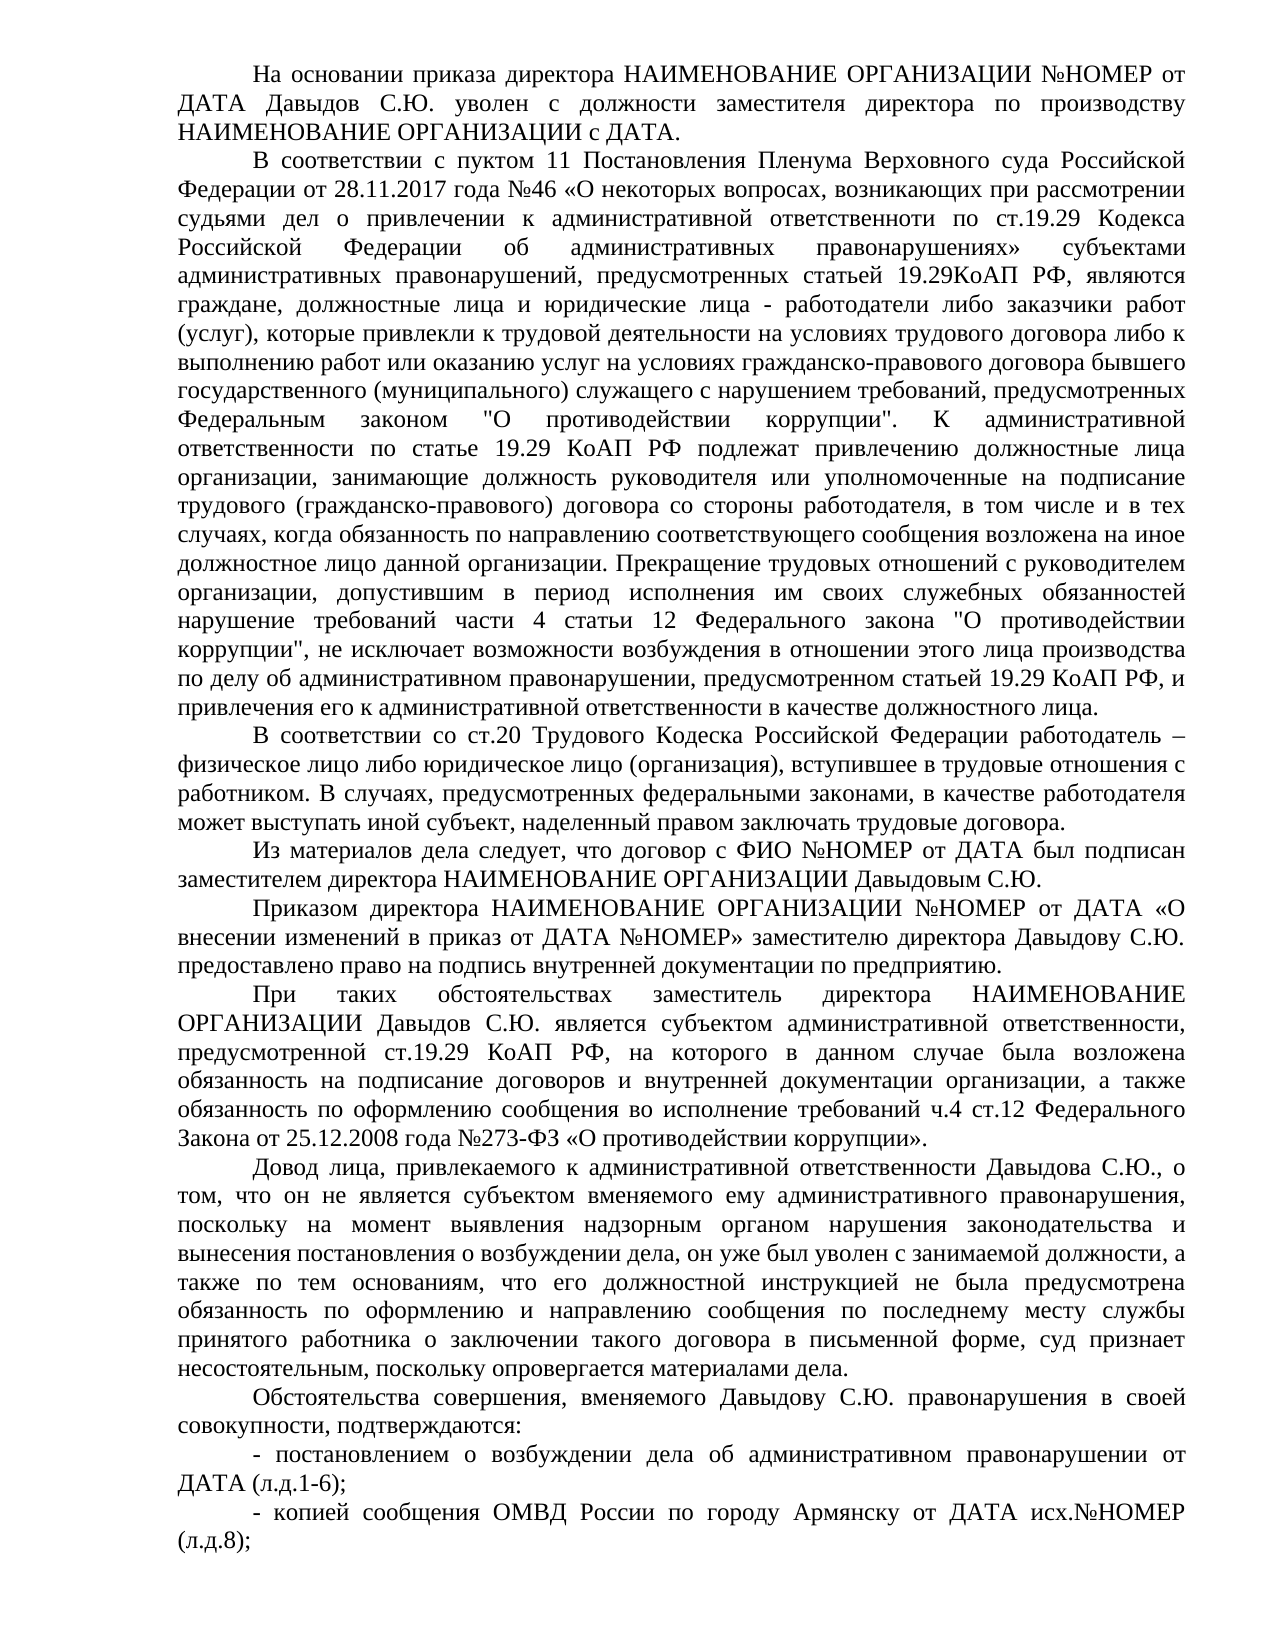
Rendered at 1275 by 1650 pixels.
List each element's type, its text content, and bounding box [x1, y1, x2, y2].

text На основании приказа директора НАИМЕНОВАНИЕ ОРГАНИЗАЦИИ №НОМЕР от ДАТА Давыдов С.Ю. уволен с должности заместителя директора по производству НАИМЕНОВАНИЕ ОРГАНИЗАЦИИ с ДАТА. [177, 59, 1186, 145]
text - копией сообщения ОМВД России по городу Армянску от ДАТА исх.№НОМЕР (л.д.8); [177, 1497, 1186, 1554]
text - постановлением о возбуждении дела об административном правонарушении от ДАТА (л.д.1-6); [177, 1439, 1186, 1497]
text В соответствии с пуктом 11 Постановления Пленума Верховного суда Российской Федерации от 28.11.2017 года №46 «О некоторых вопросах, возникающих при рассмотрении судьями дел о привлечении к административной ответственноти по ст.19.29 Кодекса Российской Федерации об административных правонарушениях» субъектами административных правонарушений, предусмотренных статьей 19.29КоАП РФ, являются граждане, должностные лица и юридические лица - работодатели либо заказчики работ (услуг), которые привлекли к трудовой деятельности на условиях трудового договора либо к выполнению работ или оказанию услуг на условиях гражданско-правового договора бывшего государственного (муниципального) служащего с нарушением требований, предусмотренных Федеральным законом "О противодействии коррупции". К административной ответственности по статье 19.29 КоАП РФ подлежат привлечению должностные лица организации, занимающие должность руководителя или уполномоченные на подписание трудового (гражданско-правового) договора со стороны работодателя, в том числе и в тех случаях, когда обязанность по направлению соответствующего сообщения возложена на иное должностное лицо данной организации. Прекращение трудовых отношений с руководителем организации, допустившим в период исполнения им своих служебных обязанностей нарушение требований части 4 статьи 12 Федерального закона "О противодействии коррупции", не исключает возможности возбуждения в отношении этого лица производства по делу об административном правонарушении, предусмотренном статьей 19.29 КоАП РФ, и привлечения его к административной ответственности в качестве должностного лица. [177, 145, 1186, 720]
text Из материалов дела следует, что договор с ФИО №НОМЕР от ДАТА был подписан заместителем директора НАИМЕНОВАНИЕ ОРГАНИЗАЦИИ Давыдовым С.Ю. [177, 835, 1186, 893]
text В соответствии со ст.20 Трудового Кодеска Российской Федерации работодатель – физическое лицо либо юридическое лицо (организация), вступившее в трудовые отношения с работником. В случаях, предусмотренных федеральными законами, в качестве работодателя может выступать иной субъект, наделенный правом заключать трудовые договора. [177, 720, 1186, 835]
text Обстоятельства совершения, вменяемого Давыдову С.Ю. правонарушения в своей совокупности, подтверждаются: [177, 1382, 1186, 1439]
text Приказом директора НАИМЕНОВАНИЕ ОРГАНИЗАЦИИ №НОМЕР от ДАТА «О внесении изменений в приказ от ДАТА №НОМЕР» заместителю директора Давыдову С.Ю. предоставлено право на подпись внутренней документации по предприятию. [177, 893, 1186, 979]
text Довод лица, привлекаемого к административной ответственности Давыдова С.Ю., о том, что он не является субъектом вменяемого ему административного правонарушения, поскольку на момент выявления надзорным органом нарушения законодательства и вынесения постановления о возбуждении дела, он уже был уволен с занимаемой должности, а также по тем основаниям, что его должностной инструкцией не была предусмотрена обязанность по оформлению и направлению сообщения по последнему месту службы принятого работника о заключении такого договора в письменной форме, суд признает несостоятельным, поскольку опровергается материалами дела. [177, 1152, 1186, 1382]
text При таких обстоятельствах заместитель директора НАИМЕНОВАНИЕ ОРГАНИЗАЦИИ Давыдов С.Ю. является субъектом административной ответственности, предусмотренной ст.19.29 КоАП РФ, на которого в данном случае была возложена обязанность на подписание договоров и внутренней документации организации, а также обязанность по оформлению сообщения во исполнение требований ч.4 ст.12 Федерального Закона от 25.12.2008 года №273-ФЗ «О противодействии коррупции». [177, 979, 1186, 1152]
